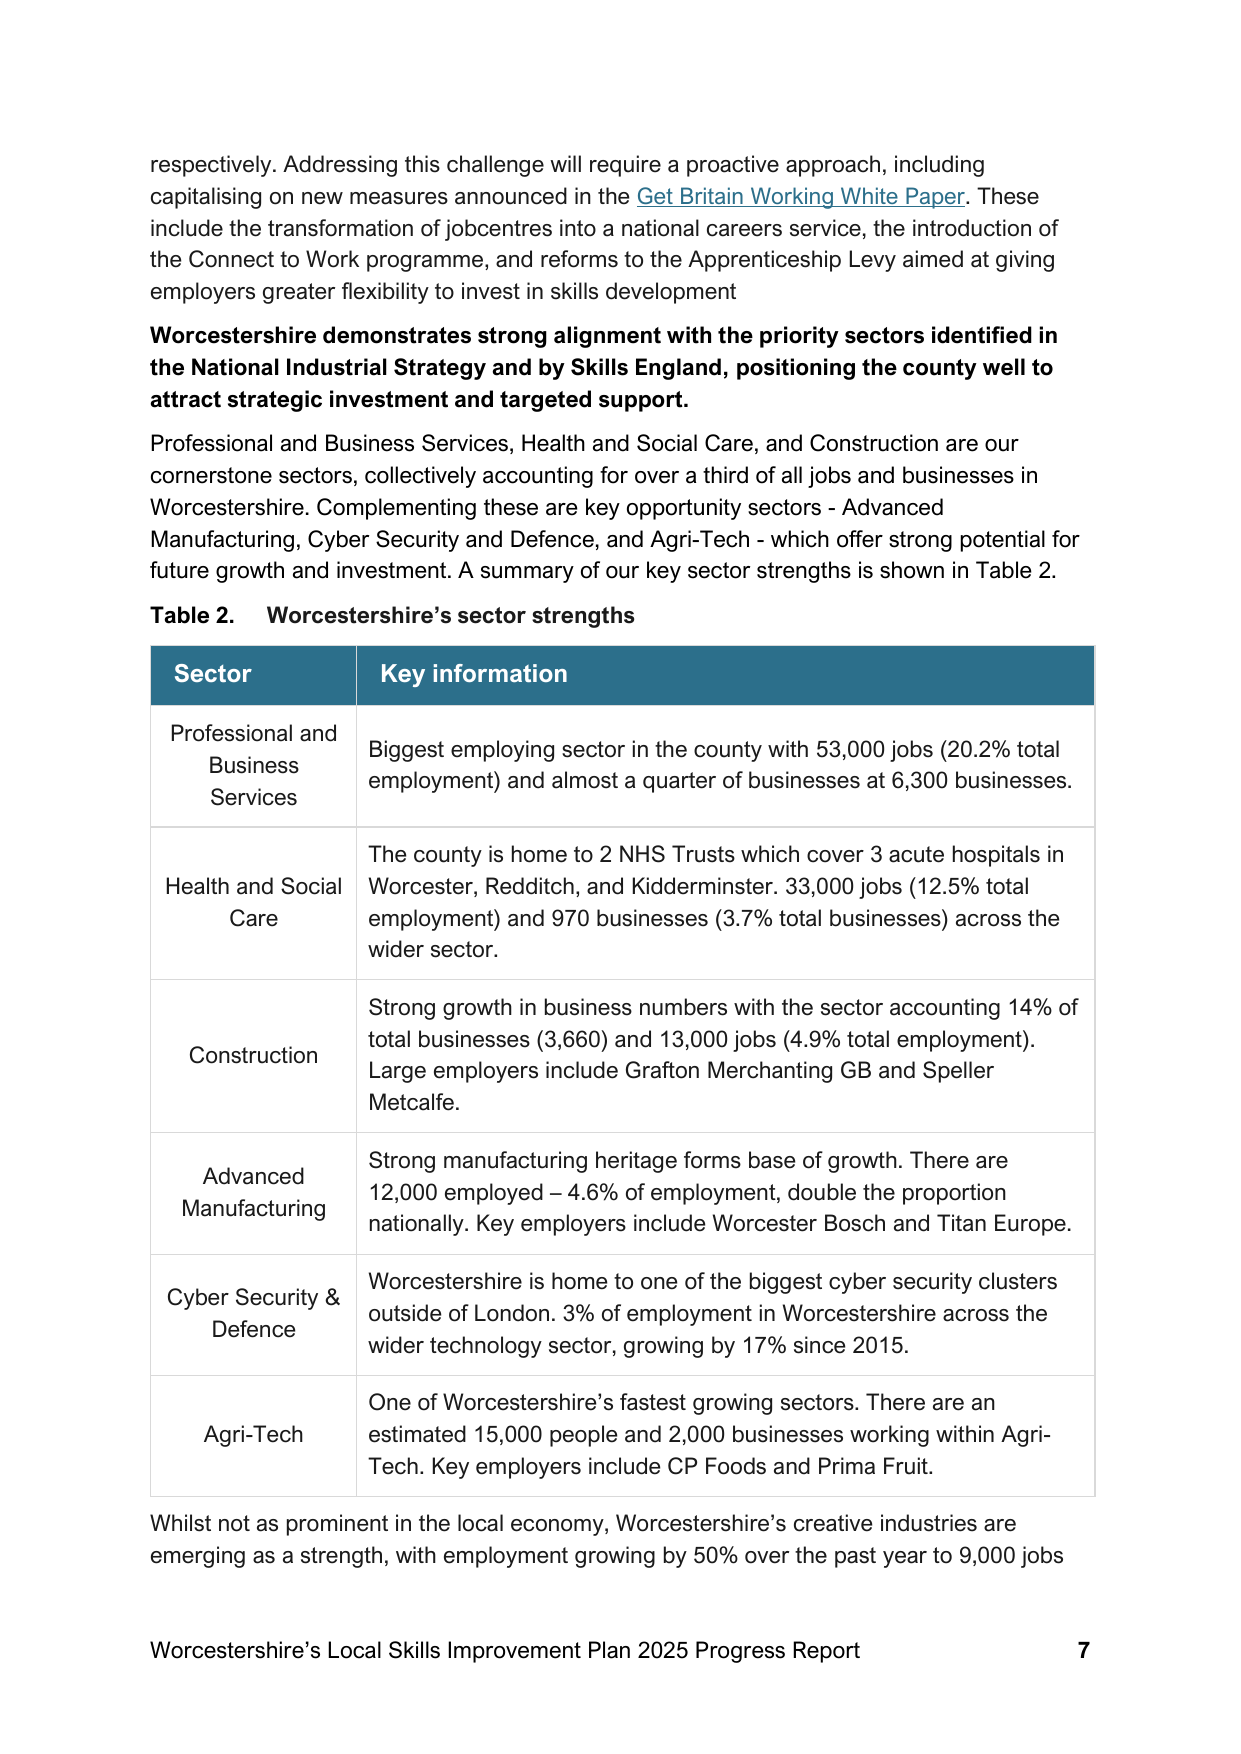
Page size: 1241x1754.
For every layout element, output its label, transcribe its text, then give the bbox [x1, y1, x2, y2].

table_cell Health and Social Care [151, 828, 356, 979]
table_cell Cyber Security & Defence [151, 1255, 356, 1374]
table_header Sector [151, 646, 356, 705]
table_cell Strong growth in business numbers with the sector accounting 14% of total businesses (3,660) and 13,000 jobs (4.9% total employment). Large employers include Grafton Merchanting GB and Speller Metcalfe. [357, 980, 1094, 1132]
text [150, 150, 1090, 305]
table_cell One of Worcestershire’s fastest growing sectors. There are an estimated 15,000 people and 2,000 businesses working within Agri-Tech. Key employers include CP Foods and Prima Fruit. [357, 1376, 1094, 1496]
table_cell Professional and Business Services [151, 706, 356, 826]
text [150, 1509, 1090, 1569]
table_cell Advanced Manufacturing [151, 1133, 356, 1253]
table_cell Construction [151, 980, 356, 1132]
text Worcestershire’s sector strengths [150, 601, 1090, 628]
table_cell Strong manufacturing heritage forms base of growth. There are 12,000 employed – 4.6% of employment, double the proportion nationally. Key employers include Worcester Bosch and Titan Europe. [357, 1133, 1094, 1253]
text Worcestershire demonstrates strong alignment with the priority sectors identified in the National Industrial Strategy and by Skills England, positioning the county well to attract strategic investment and targeted support. [150, 321, 1090, 413]
table_cell Worcestershire is home to one of the biggest cyber security clusters outside of London. 3% of employment in Worcestershire across the wider technology sector, growing by 17% since 2015. [357, 1255, 1094, 1374]
text Professional and Business Services, Health and Social Care, and Construction are our cornerstone sectors, collectively accounting for over a third of all jobs and businesses in Worcestershire. Complementing these are key opportunity sectors - Advanced Manufacturing, Cyber Security and Defence, and Agri-Tech - which offer strong potential for future growth and investment. A summary of our key sector strengths is shown in Table 2. [150, 429, 1090, 584]
table_cell The county is home to 2 NHS Trusts which cover 3 acute hospitals in Worcester, Redditch, and Kidderminster. 33,000 jobs (12.5% total employment) and 970 businesses (3.7% total businesses) across the wider sector. [357, 828, 1094, 979]
table_cell Agri-Tech [151, 1376, 356, 1496]
table_cell Biggest employing sector in the county with 53,000 jobs (20.2% total employment) and almost a quarter of businesses at 6,300 businesses. [357, 706, 1094, 826]
table_header Key information [357, 646, 1094, 705]
